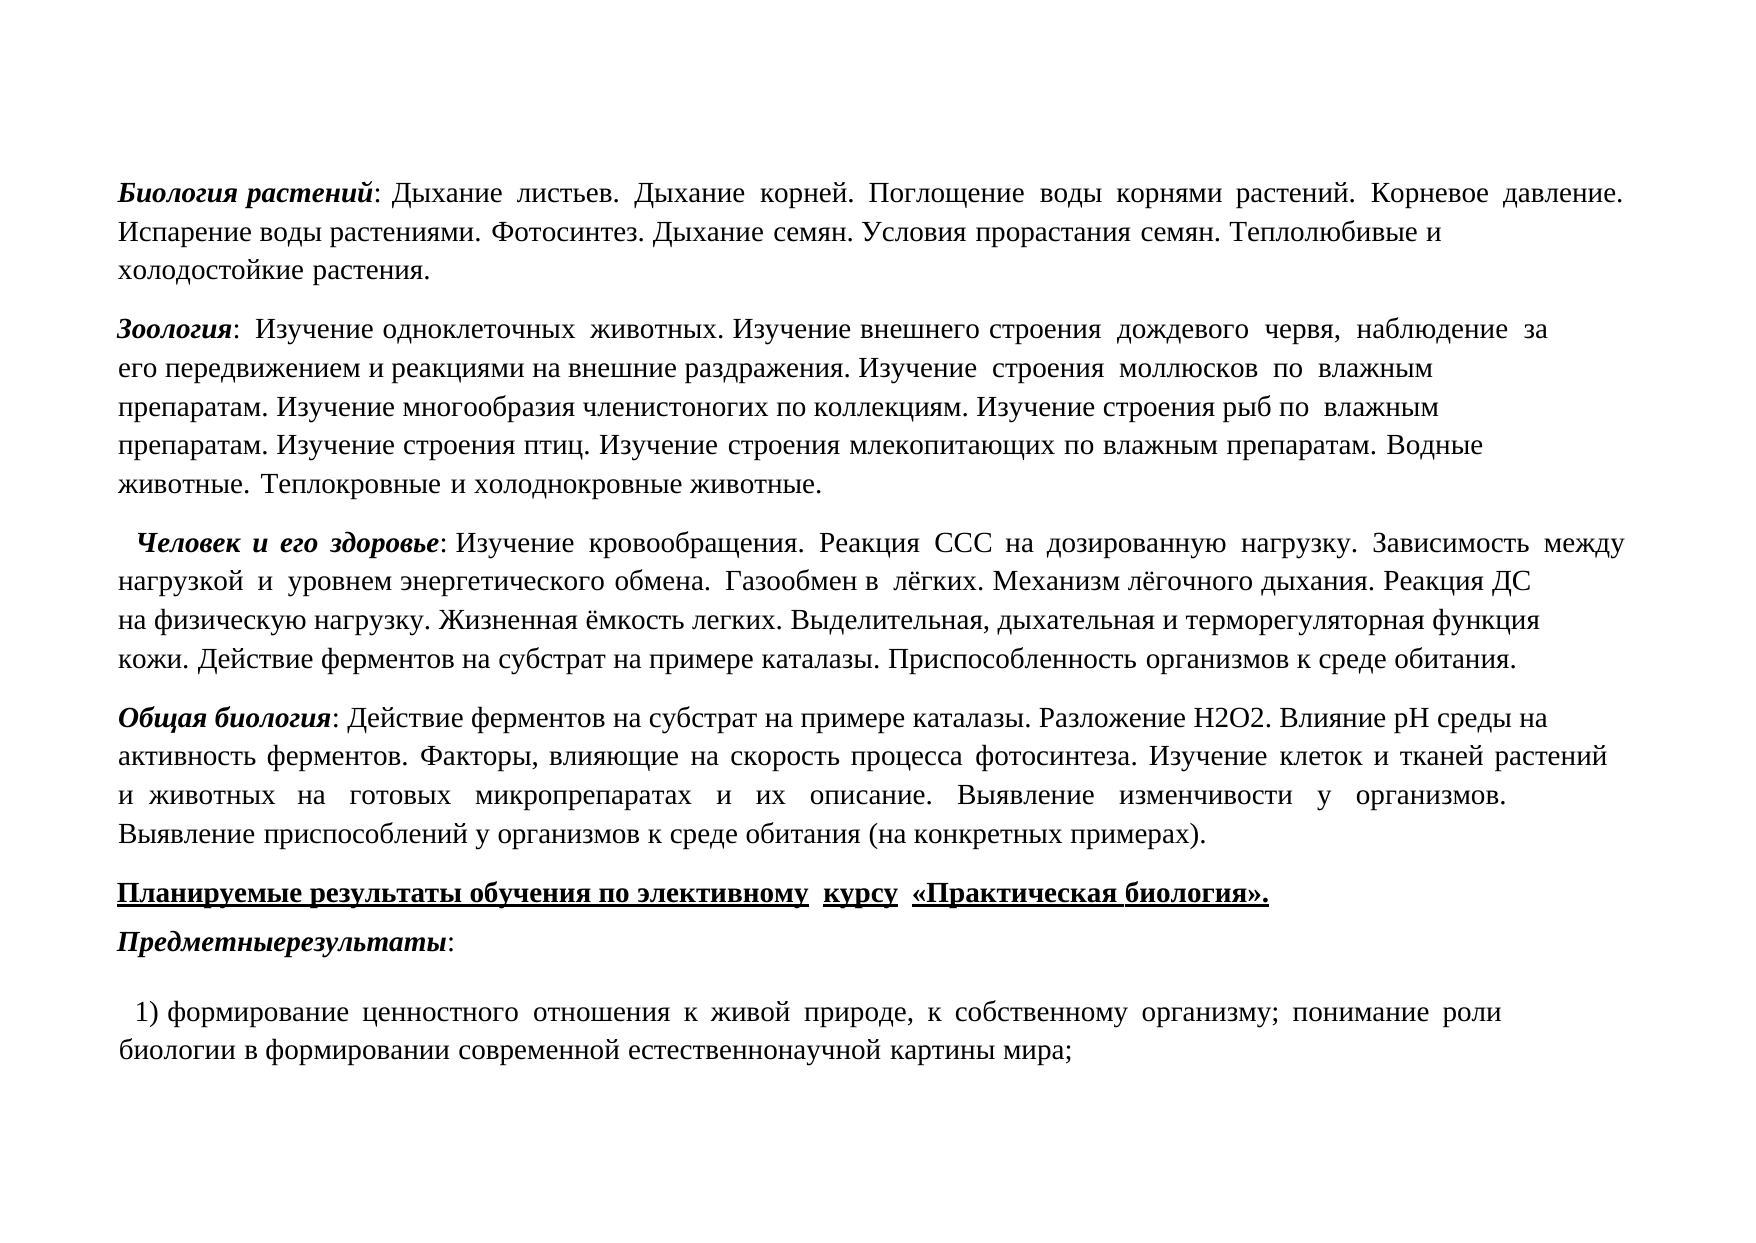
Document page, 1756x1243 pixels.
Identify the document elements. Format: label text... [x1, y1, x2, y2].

text и животных на готовых микропрепаратах и их описание. Выявление изменчивости у организмов. Выявление приспособлений у организмов к среде обитания (на конкретных примерах). [118, 777, 1508, 849]
subtitle Планируемые результаты обучения по элективному курсу «Практическая биология». [117, 875, 1695, 908]
text Человек и его здоровье: Изучение кровообращения. Реакция ССС на дозированную нагрузку. Зависимость между нагрузкой и уровнем энергетического обмена. Газообмен в лёгких. Механизм лёгочного дыхания. Реакция ДС [118, 525, 1695, 597]
text Общая биология: Действие ферментов на субстрат на примере каталазы. Разложение Н2О2. Влияние рН среды на активность ферментов. Факторы, влияющие на скорость процесса фотосинтеза. Изучение клеток и тканей растений [118, 700, 1684, 772]
text Испарение воды растениями. Фотосинтез. Дыхание семян. Условия прорастания семян. Теплолюбивые и холодостойкие растения. [118, 214, 1609, 286]
subtitle Предметныерезультаты: [117, 924, 1695, 957]
text Биология растений: Дыхание листьев. Дыхание корней. Поглощение воды корнями растений. Корневое давление. [117, 175, 1695, 209]
list формирование ценностного отношения к живой природе, к собственному организму; понимание роли биологии в формировании современной естественнонаучной картины мира; [118, 994, 1507, 1066]
text на физическую нагрузку. Жизненная ёмкость легких. Выделительная, дыхательная и терморегуляторная функция кожи. Действие ферментов на субстрат на примере каталазы. Приспособленность организмов к среде обитания. [118, 602, 1609, 674]
text Зоология: Изучение одноклеточных животных. Изучение внешнего строения дождевого червя, наблюдение за его передвижением и реакциями на внешние раздражения. Изучение строения моллюсков по влажным препаратам. Изучение многообразия членистоногих по коллекциям. Изучение строения рыб по влажным препаратам. Изучение строения птиц. Изучение строения млекопитающих по влажным препаратам. Водные животные. Теплокровные и холоднокровные животные. [117, 312, 1570, 499]
